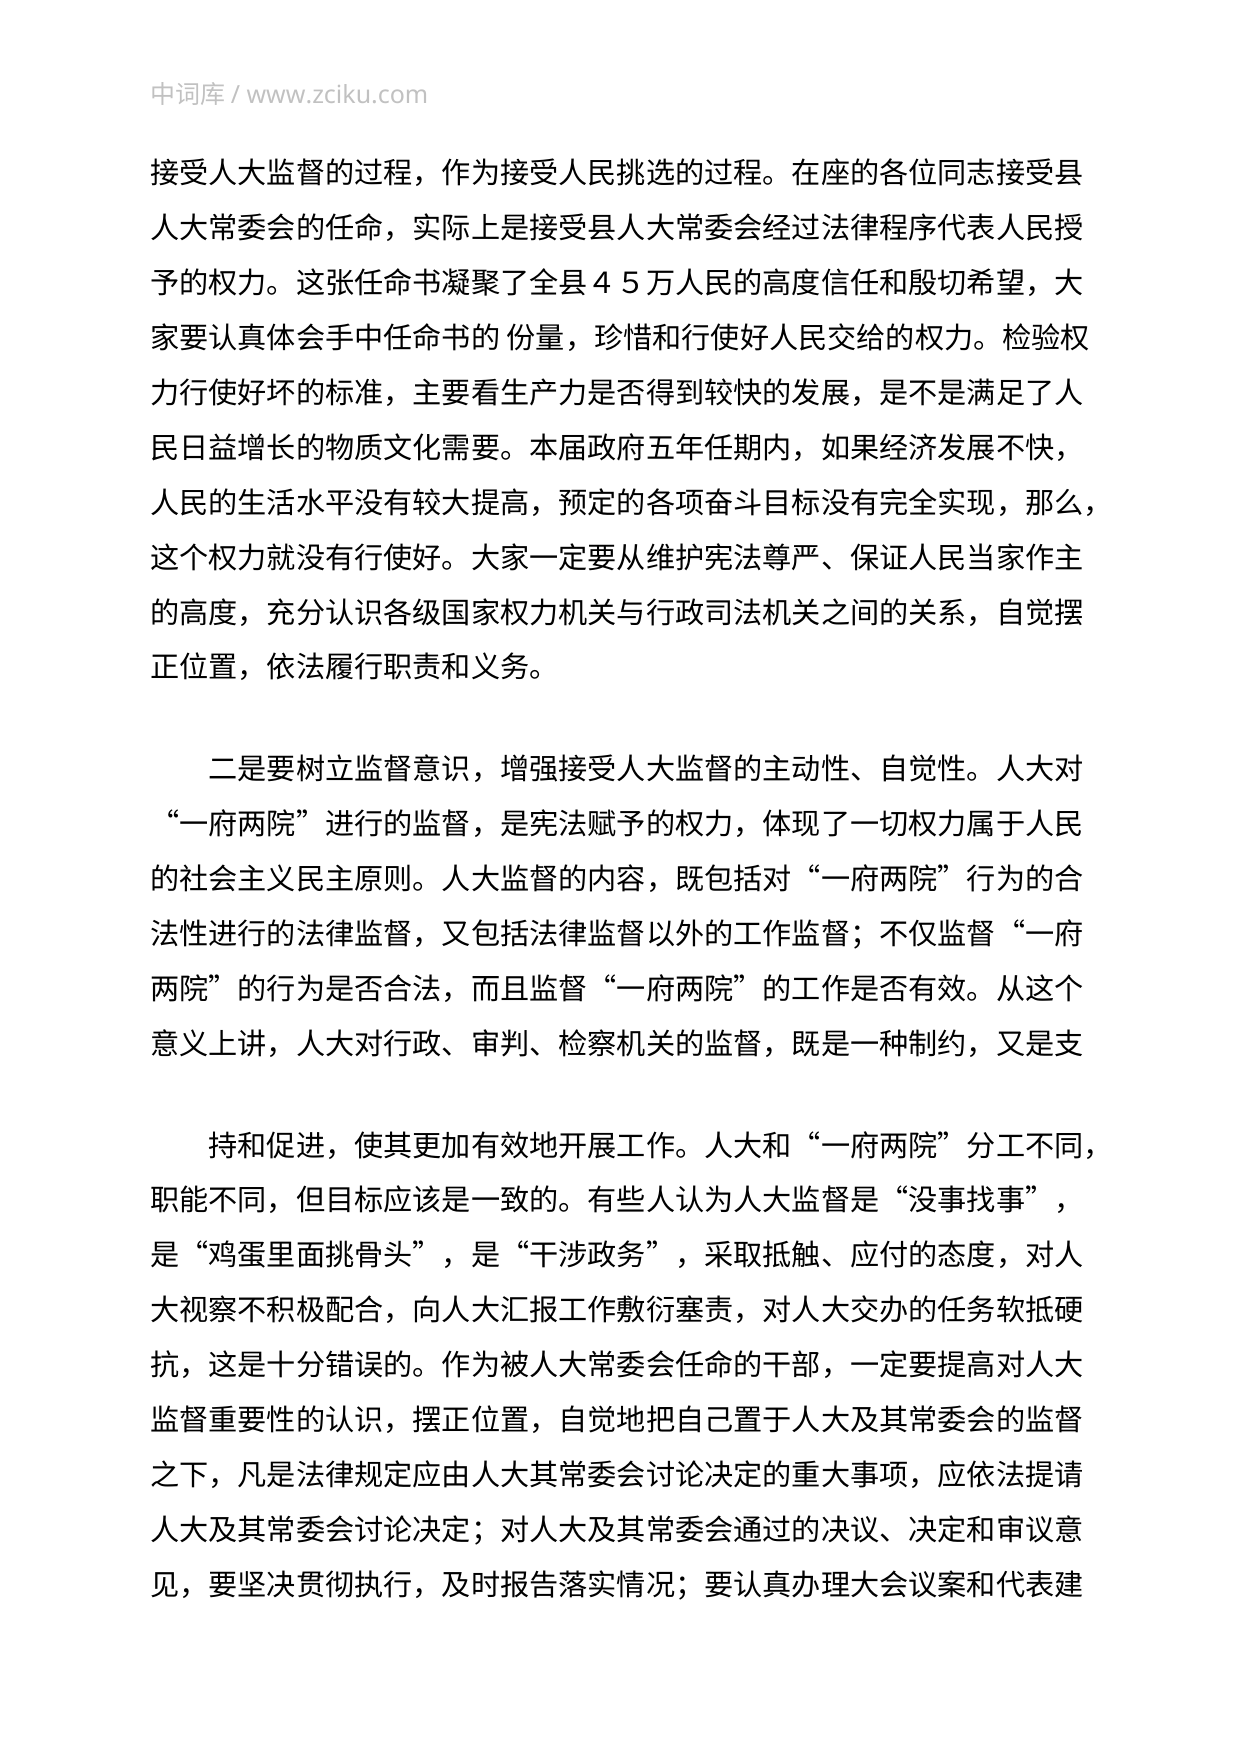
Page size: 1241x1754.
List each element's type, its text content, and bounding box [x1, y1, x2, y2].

text 二是要树立监督意识，增强接受人大监督的主动性、自觉性。人大对“一府两院”进行的监督，是宪法赋予的权力，体现了一切权力属于人民的社会主义民主原则。人大监督的内容，既包括对“一府两院”行为的合法性进行的法律监督，又包括法律监督以外的工作监督；不仅监督“一府两院”的行为是否合法，而且监督“一府两院”的工作是否有效。从这个意义上讲，人大对行政、审判、检察机关的监督，既是一种制约，又是支 [150, 746, 1090, 1063]
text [150, 150, 1090, 686]
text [150, 1122, 1090, 1603]
